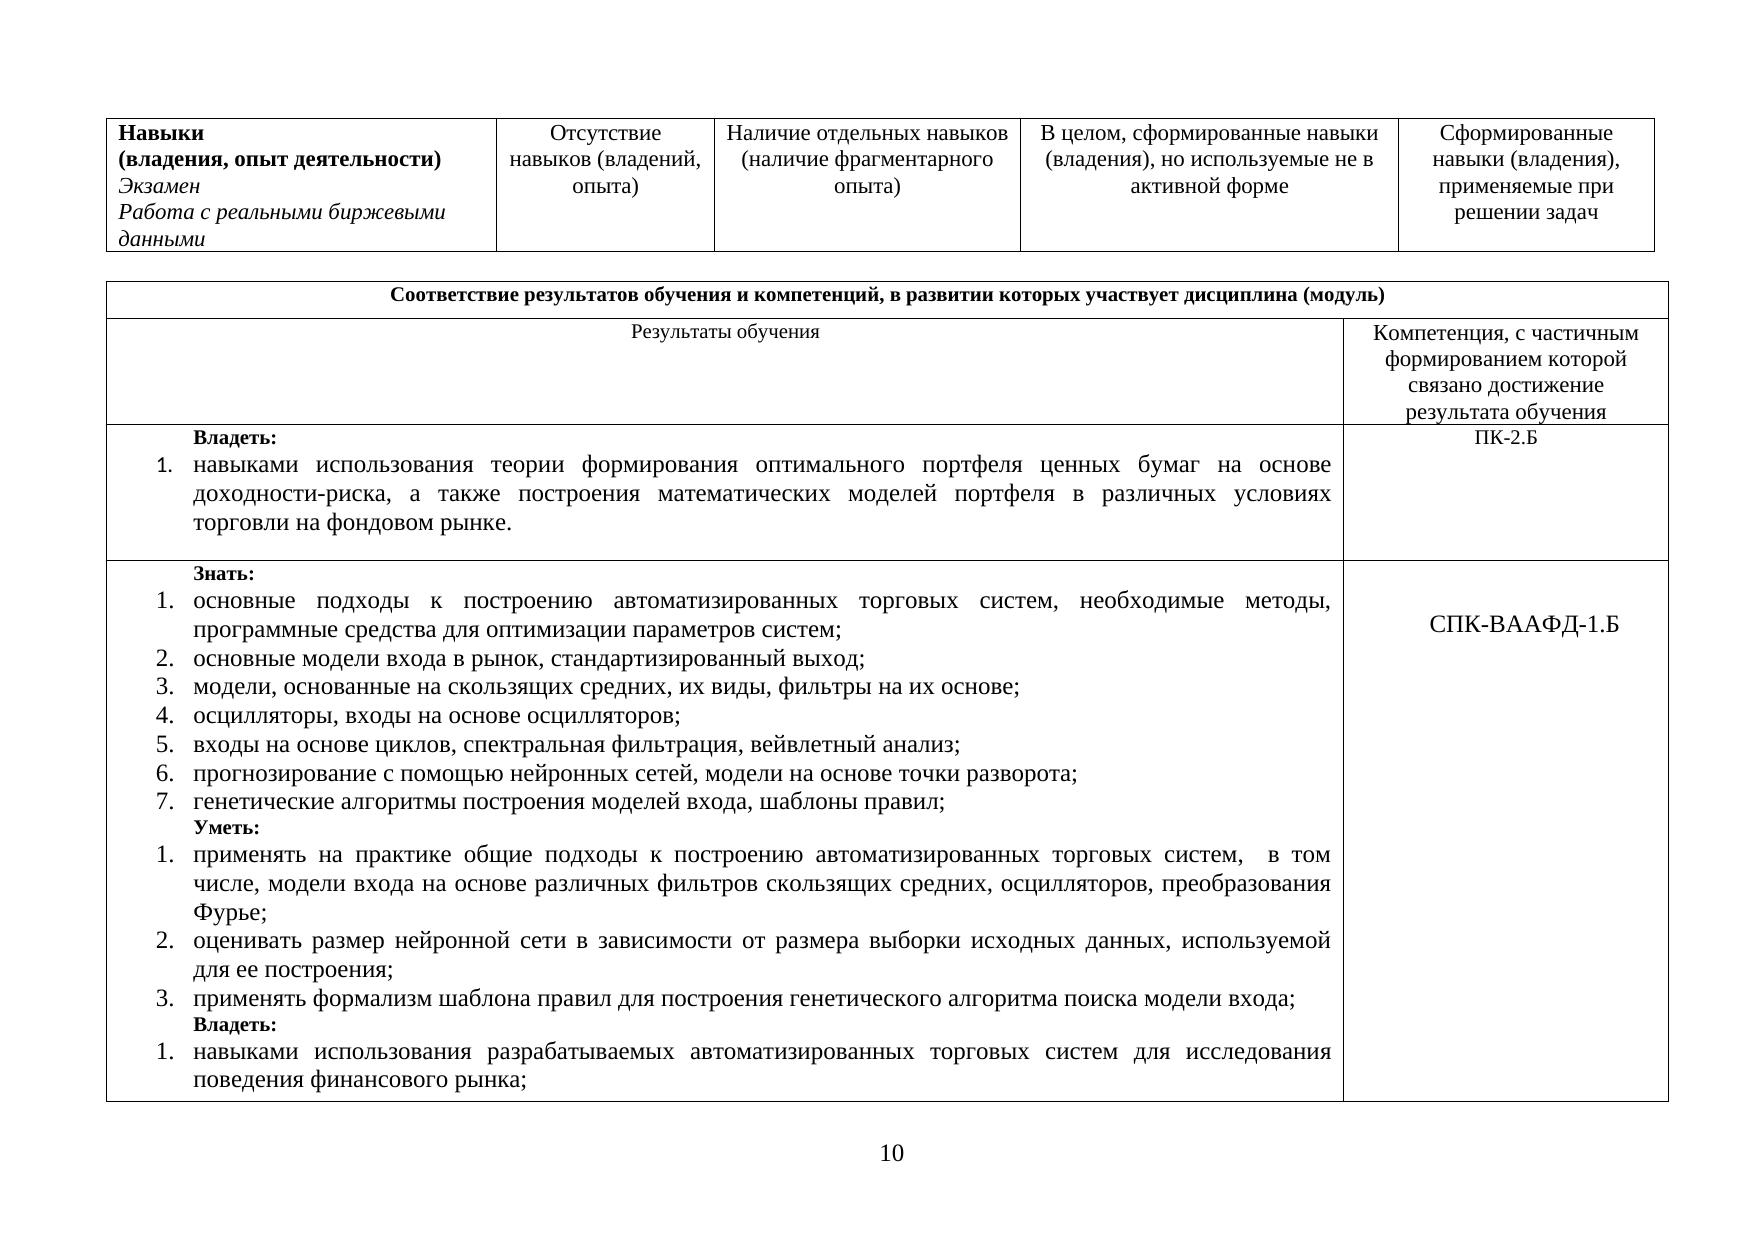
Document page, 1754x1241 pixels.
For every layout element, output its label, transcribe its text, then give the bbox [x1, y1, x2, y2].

table_cell СПК-ВААФД-1.Б [1344, 561, 1668, 1101]
table_cell Отсутствие навыков (владений, опыта) [497, 119, 714, 251]
table_cell Сформированные навыки (владения), применяемые при решении задач [1399, 119, 1654, 251]
table_cell Владеть: навыками использования теории формирования оптимального портфеля ценных бумаг на основе доходности-риска, а также построения математических моделей портфеля в различных условиях торговли на фондовом рынке. [107, 425, 1343, 560]
table_cell Результаты обучения [107, 319, 1343, 424]
table_cell ПК-2.Б [1344, 425, 1668, 560]
table_cell Навыки (владения, опыт деятельности) Экзамен Работа с реальными биржевыми данными [107, 119, 496, 251]
table_header Соответствие результатов обучения и компетенций, в развитии которых участвует дисциплина (модуль) [107, 282, 1668, 318]
table_cell Знать: основные подходы к построению автоматизированных торговых систем, необходимые методы, программные средства для оптимизации параметров систем; основные модели входа в рынок, стандартизированный выход; модели, основанные на скользящих средних, их виды, фильтры на их основе; осцилляторы, входы на основе осцилляторов; входы на основе циклов, спектральная фильтрация, вейвлетный анализ; прогнозирование с помощью нейронных сетей, модели на основе точки разворота; генетические алгоритмы построения моделей входа, шаблоны правил; Уметь: применять на практике общие подходы к построению автоматизированных торговых систем, в том числе, модели входа на основе различных фильтров скользящих средних, осцилляторов, преобразования Фурье; оценивать размер нейронной сети в зависимости от размера выборки исходных данных, используемой для ее построения; применять формализм шаблона правил для построения генетического алгоритма поиска модели входа; Владеть: навыками использования разрабатываемых автоматизированных торговых систем для исследования поведения финансового рынка; [107, 561, 1343, 1101]
table_cell Компетенция, с частичным формированием которой связано достижение результата обучения [1344, 319, 1668, 424]
table_cell В целом, сформированные навыки (владения), но используемые не в активной форме [1021, 119, 1398, 251]
table_cell Наличие отдельных навыков (наличие фрагментарного опыта) [715, 119, 1020, 251]
